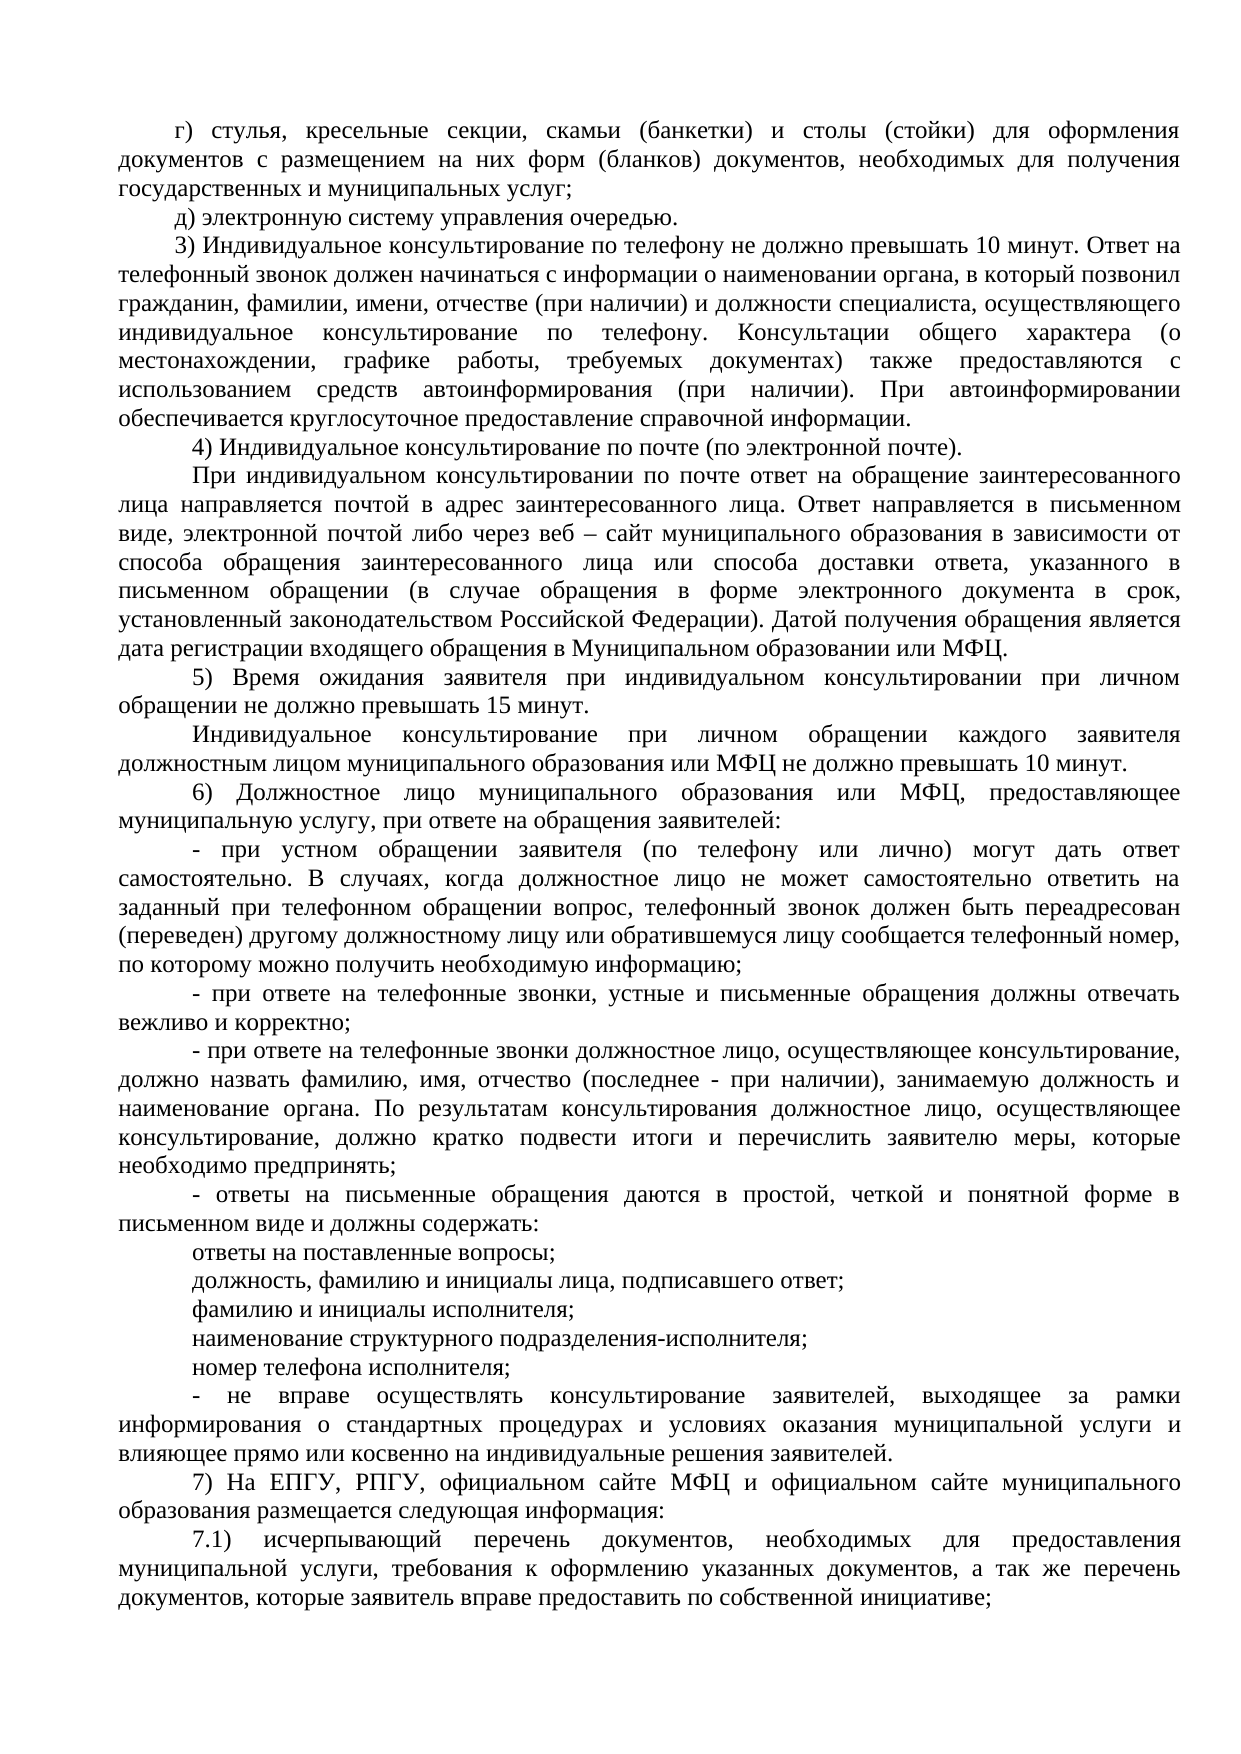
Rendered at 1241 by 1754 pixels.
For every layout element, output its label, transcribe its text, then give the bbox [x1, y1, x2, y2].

list На ЕПГУ, РПГУ, официальном сайте МФЦ и официальном сайте муниципального образования размещается следующая информация: [118, 1467, 1182, 1524]
text г) стулья, кресельные секции, скамьи (банкетки) и столы (стойки) для оформления документов с размещением на них форм (бланков) документов, необходимых для получения государственных и муниципальных услуг; [118, 115, 1181, 201]
text Индивидуальное консультирование при личном обращении каждого заявителя должностным лицом муниципального образования или МФЦ не должно превышать 10 минут. [118, 719, 1182, 777]
list не вправе осуществлять консультирование заявителей, выходящее за рамки информирования о стандартных процедурах и условиях оказания муниципальной услуги и влияющее прямо или косвенно на индивидуальные решения заявителей. [118, 1381, 1182, 1467]
list Индивидуальное консультирование по почте (по электронной почте). [192, 432, 1205, 460]
list Индивидуальное консультирование по телефону не должно превышать 10 минут. Ответ на телефонный звонок должен начинаться с информации о наименовании органа, в который позвонил гражданин, фамилии, имени, отчестве (при наличии) и должности специалиста, осуществляющего индивидуальное консультирование по телефону. Консультации общего характера (о местонахождении, графике работы, требуемых документах) также предоставляются с использованием средств автоинформирования (при наличии). При автоинформировании обеспечивается круглосуточное предоставление справочной информации. [118, 230, 1182, 432]
text ответы на поставленные вопросы; [192, 1237, 1205, 1265]
list исчерпывающий перечень документов, необходимых для предоставления муниципальной услуги, требования к оформлению указанных документов, а так же перечень документов, которые заявитель вправе предоставить по собственной инициативе; [118, 1524, 1182, 1611]
list при ответе на телефонные звонки, устные и письменные обращения должны отвечать вежливо и корректно; [118, 978, 1180, 1035]
text д) электронную систему управления очередью. [174, 202, 1205, 230]
text должность, фамилию и инициалы лица, подписавшего ответ; фамилию и инициалы исполнителя; [192, 1265, 846, 1323]
list Должностное лицо муниципального образования или МФЦ, предоставляющее муниципальную услугу, при ответе на обращения заявителей: [118, 777, 1181, 834]
text При индивидуальном консультировании по почте ответ на обращение заинтересованного лица направляется почтой в адрес заинтересованного лица. Ответ направляется в письменном виде, электронной почтой либо через веб – сайт муниципального образования в зависимости от способа обращения заинтересованного лица или способа доставки ответа, указанного в письменном обращении (в случае обращения в форме электронного документа в срок, установленный законодательством Российской Федерации). Датой получения обращения является дата регистрации входящего обращения в Муниципальном образовании или МФЦ. [118, 460, 1182, 662]
list ответы на письменные обращения даются в простой, четкой и понятной форме в письменном виде и должны содержать: [118, 1179, 1181, 1237]
list при ответе на телефонные звонки должностное лицо, осуществляющее консультирование, должно назвать фамилию, имя, отчество (последнее - при наличии), занимаемую должность и наименование органа. По результатам консультирования должностное лицо, осуществляющее консультирование, должно кратко подвести итоги и перечислить заявителю меры, которые необходимо предпринять; [118, 1035, 1181, 1179]
list Время ожидания заявителя при индивидуальном консультировании при личном обращении не должно превышать 15 минут. [118, 662, 1181, 719]
list при устном обращении заявителя (по телефону или лично) могут дать ответ самостоятельно. В случаях, когда должностное лицо не может самостоятельно ответить на заданный при телефонном обращении вопрос, телефонный звонок должен быть переадресован (переведен) другому должностному лицу или обратившемуся лицу сообщается телефонный номер, по которому можно получить необходимую информацию; [118, 834, 1181, 978]
text наименование структурного подразделения-исполнителя; номер телефона исполнителя; [192, 1323, 810, 1380]
